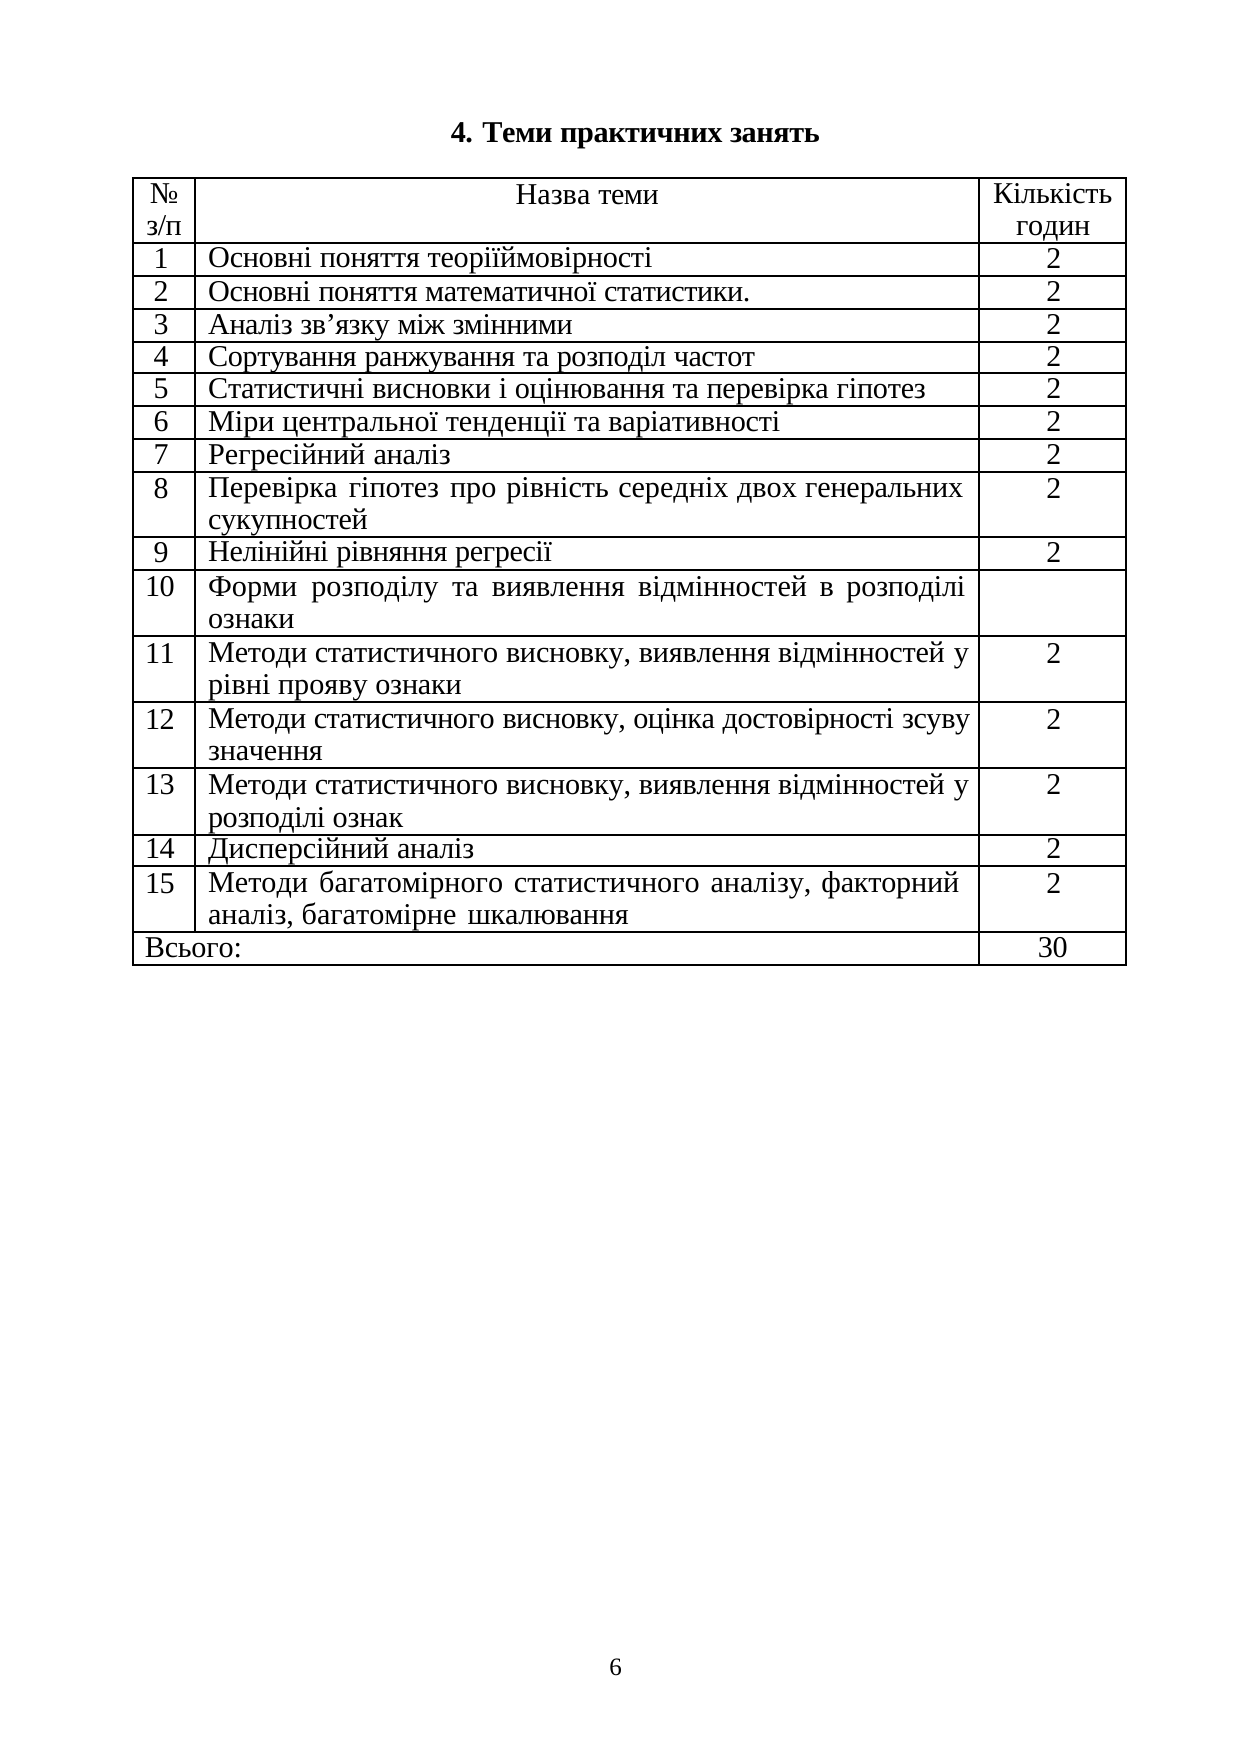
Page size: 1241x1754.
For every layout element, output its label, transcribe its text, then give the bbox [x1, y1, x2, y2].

table_cell 2 [980, 538, 1125, 568]
table_cell 2 [980, 440, 1125, 471]
table_cell Методи статистичного висновку, виявлення відмінностей у розподілі ознак [196, 769, 978, 833]
table_cell [980, 571, 1125, 635]
table_cell 2 [980, 769, 1125, 833]
table_cell 5 [134, 374, 194, 405]
table_header Назва теми [196, 179, 978, 242]
table_cell Перевірка гіпотез про рівність середніх двох генеральних сукупностей [196, 473, 978, 536]
table_cell Сортування ранжування та розподіл частот [196, 343, 978, 372]
table_cell 7 [134, 440, 194, 471]
table_cell Всього: [134, 933, 978, 964]
table_cell 6 [134, 407, 194, 438]
table_cell 2 [980, 637, 1125, 701]
table_cell 3 [134, 310, 194, 341]
table_cell Основні поняття теоріїймовірності [196, 244, 978, 275]
list Теми практичних занять [451, 114, 1167, 149]
table_cell 13 [134, 769, 194, 833]
table_cell Методи статистичного висновку, виявлення відмінностей у рівні прояву ознаки [196, 637, 978, 701]
table_cell 15 [134, 867, 194, 931]
table_cell Дисперсійний аналіз [196, 836, 978, 865]
table_cell 1 [134, 244, 194, 275]
table_cell 8 [134, 473, 194, 536]
table_cell Аналіз зв’язку між змінними [196, 310, 978, 341]
table_cell 2 [980, 407, 1125, 438]
table_cell Статистичні висновки і оцінювання та перевірка гіпотез [196, 374, 978, 405]
table_cell Регресійний аналіз [196, 440, 978, 471]
table_cell 14 [134, 836, 194, 865]
table_cell Міри центральної тенденції та варіативності [196, 407, 978, 438]
table_cell Нелінійні рівняння регресії [196, 538, 978, 568]
table_cell 2 [980, 244, 1125, 275]
table_cell 10 [134, 571, 194, 635]
table_cell 12 [134, 703, 194, 767]
table_cell 2 [980, 343, 1125, 372]
table_cell 2 [980, 703, 1125, 767]
table_cell 4 [134, 343, 194, 372]
table_cell 11 [134, 637, 194, 701]
table_cell Форми розподілу та виявлення відмінностей в розподілі ознаки [196, 571, 978, 635]
table_cell Основні поняття математичної статистики. [196, 277, 978, 308]
table_cell 2 [980, 310, 1125, 341]
table_cell 30 [980, 933, 1125, 964]
table_cell 2 [980, 277, 1125, 308]
table_cell Методи статистичного висновку, оцінка достовірності зсуву значення [196, 703, 978, 767]
table_cell 2 [134, 277, 194, 308]
table_cell 2 [980, 374, 1125, 405]
table_cell 2 [980, 473, 1125, 536]
table_header Кількість годин [980, 179, 1125, 242]
table_cell 9 [134, 538, 194, 568]
table_cell 2 [980, 867, 1125, 931]
table_cell 2 [980, 836, 1125, 865]
table_cell Методи багатомірного статистичного аналізу, факторний аналіз, багатомірне шкалювання [196, 867, 978, 931]
table_header № з/п [134, 179, 194, 242]
